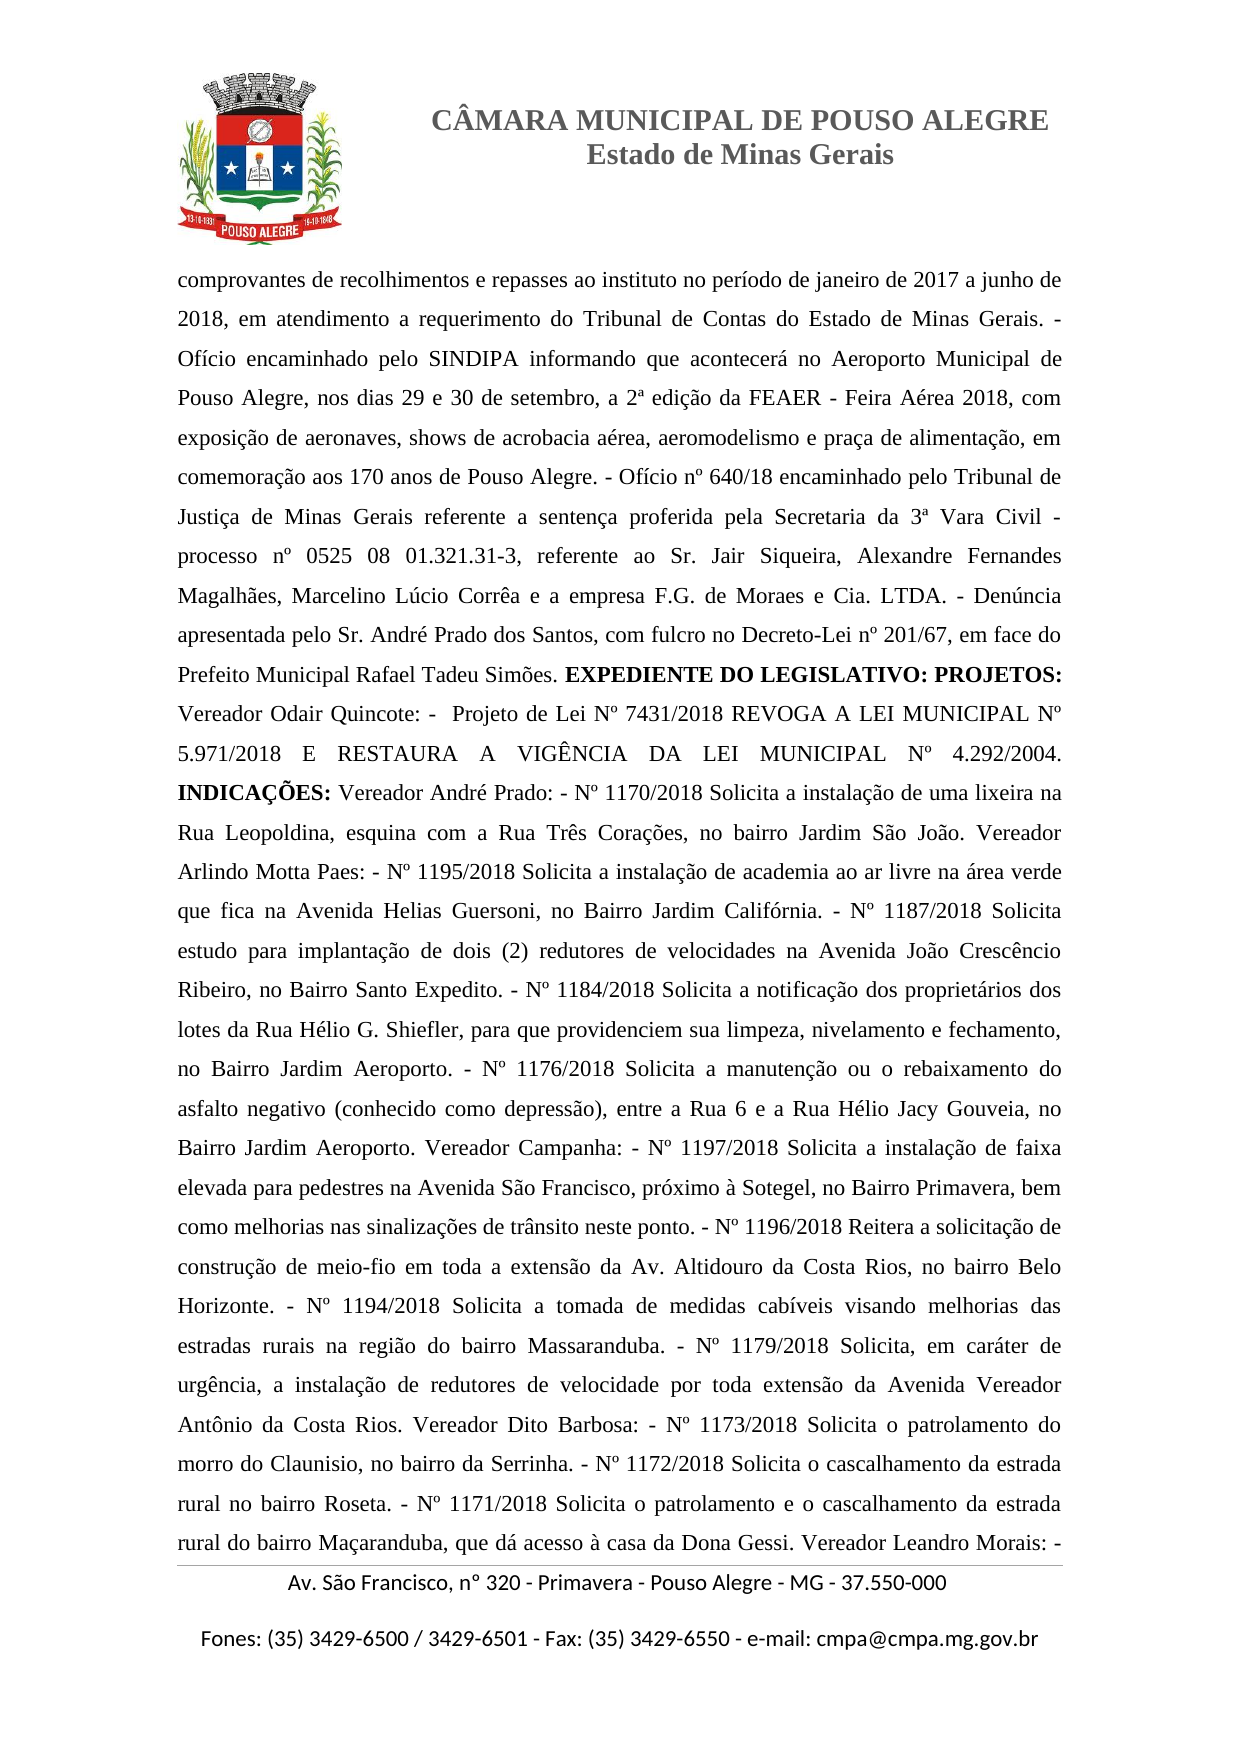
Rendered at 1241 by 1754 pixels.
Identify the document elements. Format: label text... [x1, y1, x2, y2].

picture [177, 73, 342, 245]
